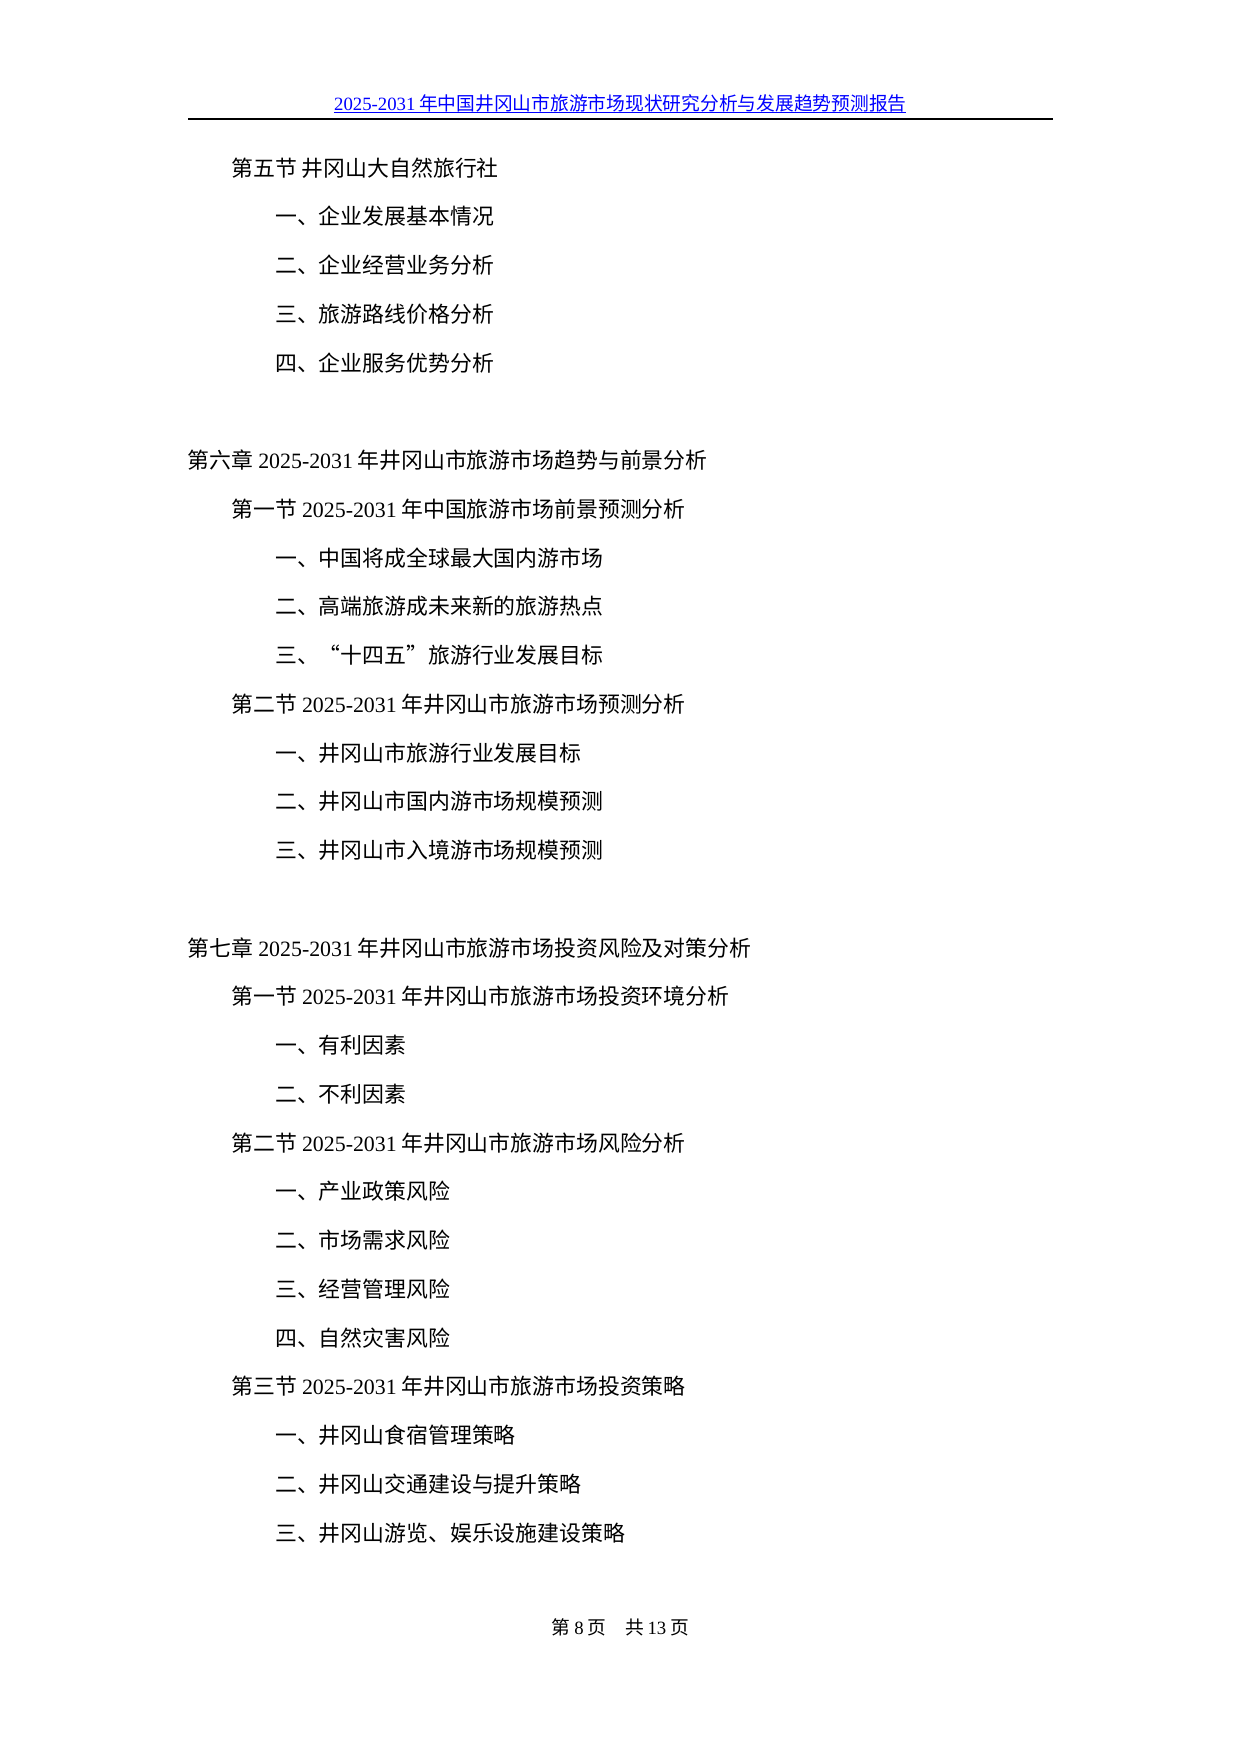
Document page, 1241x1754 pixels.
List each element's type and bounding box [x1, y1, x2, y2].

text [187, 150, 1053, 1548]
